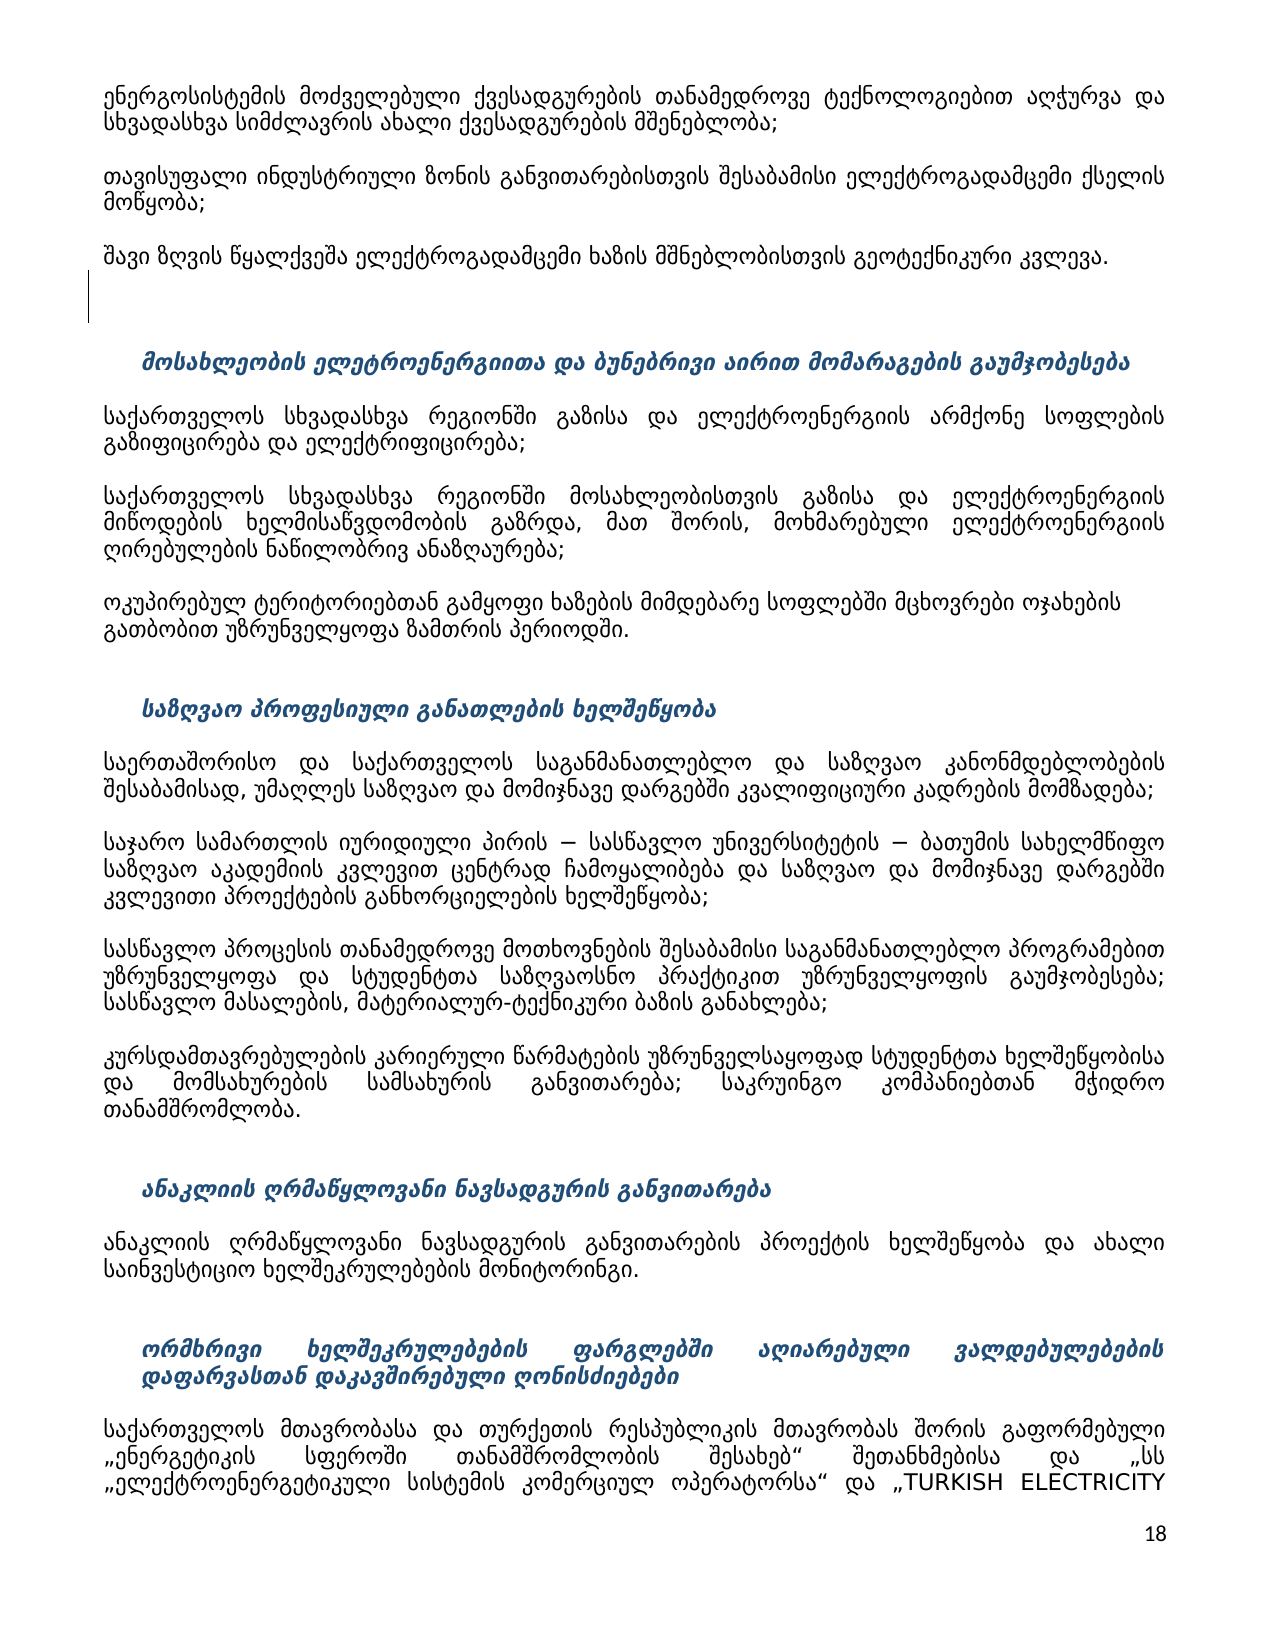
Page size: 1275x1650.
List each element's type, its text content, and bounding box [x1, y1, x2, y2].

text ოკუპირებულ ტერიტორიებთან გამყოფი ხაზების მიმდებარე სოფლებში მცხოვრები ოჯახების გათბობით უზრუნველყოფა ზამთრის პერიოდში. [103, 589, 1167, 643]
text საჯარო სამართლის იურიდიული პირის − სასწავლო უნივერსიტეტის − ბათუმის სახელმწიფო საზღვაო აკადემიის კვლევით ცენტრად ჩამოყალიბება და საზღვაო და მომიჯნავე დარგებში კვლევითი პროექტების განხორციელების ხელშეწყობა; [103, 829, 1167, 909]
text ენერგოსისტემის მოძველებული ქვესადგურების თანამედროვე ტექნოლოგიებით აღჭურვა და სხვადასხვა სიმძლავრის ახალი ქვესადგურების მშენებლობა; [103, 83, 1167, 136]
subtitle ორმხრივი ხელშეკრულებების ფარგლებში აღიარებული ვალდებულებების დაფარვასთან დაკავშირებული ღონისძიებები [141, 1336, 1167, 1389]
text საქართველოს სხვადასხვა რეგიონში მოსახლეობისთვის გაზისა და ელექტროენერგიის მიწოდების ხელმისაწვდომობის გაზრდა, მათ შორის, მოხმარებული ელექტროენერგიის ღირებულების ნაწილობრივ ანაზღაურება; [103, 483, 1167, 563]
text თავისუფალი ინდუსტრიული ზონის განვითარებისთვის შესაბამისი ელექტროგადამცემი ქსელის მოწყობა; [103, 163, 1167, 216]
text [103, 1416, 1167, 1496]
subtitle ანაკლიის ღრმაწყლოვანი ნავსადგურის განვითარება [141, 1176, 1167, 1203]
text საქართველოს სხვადასხვა რეგიონში გაზისა და ელექტროენერგიის არმქონე სოფლების გაზიფიცირება და ელექტრიფიცირება; [103, 403, 1167, 456]
subtitle მოსახლეობის ელეტროენერგიითა და ბუნებრივი აირით მომარაგების გაუმჯობესება [141, 349, 1167, 376]
text კურსდამთავრებულების კარიერული წარმატების უზრუნველსაყოფად სტუდენტთა ხელშეწყობისა და მომსახურების სამსახურის განვითარება; საკრუინგო კომპანიებთან მჭიდრო თანამშრომლობა. [103, 1043, 1167, 1123]
subtitle საზღვაო პროფესიული განათლების ხელშეწყობა [141, 696, 1167, 723]
text შავი ზღვის წყალქვეშა ელექტროგადამცემი ხაზის მშნებლობისთვის გეოტექნიკური კვლევა. [103, 243, 1167, 269]
text ანაკლიის ღრმაწყლოვანი ნავსადგურის განვითარების პროექტის ხელშეწყობა და ახალი საინვესტიციო ხელშეკრულებების მონიტორინგი. [103, 1229, 1167, 1283]
text საერთაშორისო და საქართველოს საგანმანათლებლო და საზღვაო კანონმდებლობების შესაბამისად, უმაღლეს საზღვაო და მომიჯნავე დარგებში კვალიფიციური კადრების მომზადება; [103, 749, 1167, 803]
text სასწავლო პროცესის თანამედროვე მოთხოვნების შესაბამისი საგანმანათლებლო პროგრამებით უზრუნველყოფა და სტუდენტთა საზღვაოსნო პრაქტიკით უზრუნველყოფის გაუმჯობესება; სასწავლო მასალების, მატერიალურ-ტექნიკური ბაზის განახლება; [103, 936, 1167, 1016]
